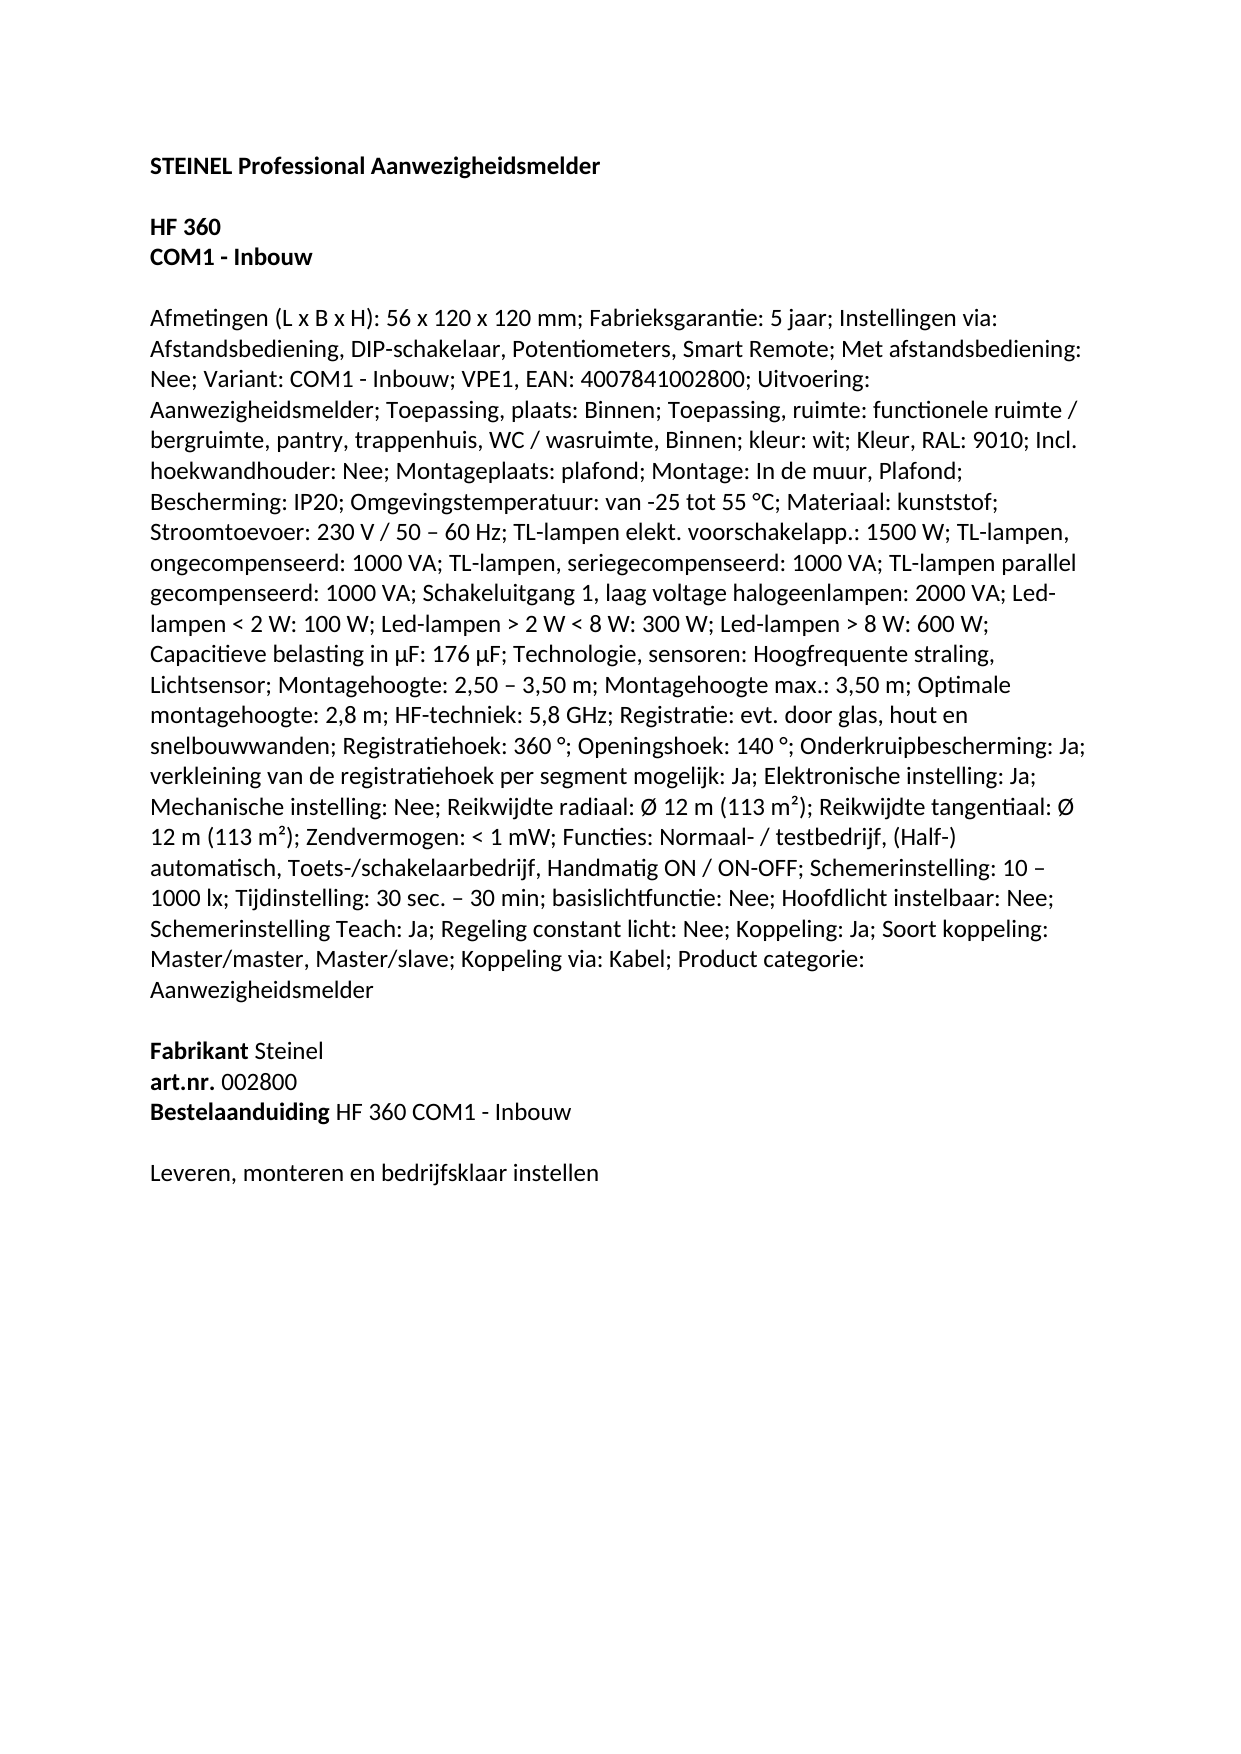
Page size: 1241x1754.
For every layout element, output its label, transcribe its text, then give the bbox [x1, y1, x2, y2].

text Fabrikant Steinel [150, 1035, 1090, 1066]
text COM1 - Inbouw [150, 242, 1090, 272]
text STEINEL Professional Aanwezigheidsmelder [150, 150, 1090, 181]
text HF 360 [150, 211, 1090, 242]
text Leveren, monteren en bedrijfsklaar instellen [150, 1157, 1090, 1188]
text Afmetingen (L x B x H): 56 x 120 x 120 mm; Fabrieksgarantie: 5 jaar; Instellingen via: Afstandsbediening, DIP-schakelaar, Potentiometers, Smart Remote; Met afstandsbediening: Nee; Variant: COM1 - Inbouw; VPE1, EAN: 4007841002800; Uitvoering: Aanwezigheidsmelder; Toepassing, plaats: Binnen; Toepassing, ruimte: functionele ruimte / bergruimte, pantry, trappenhuis, WC / wasruimte, Binnen; kleur: wit; Kleur, RAL: 9010; Incl. hoekwandhouder: Nee; Montageplaats: plafond; Montage: In de muur, Plafond; Bescherming: IP20; Omgevingstemperatuur: van -25 tot 55 °C; Materiaal: kunststof; Stroomtoevoer: 230 V / 50 – 60 Hz; TL-lampen elekt. voorschakelapp.: 1500 W; TL-lampen, ongecompenseerd: 1000 VA; TL-lampen, seriegecompenseerd: 1000 VA; TL-lampen parallel gecompenseerd: 1000 VA; Schakeluitgang 1, laag voltage halogeenlampen: 2000 VA; Led-lampen < 2 W: 100 W; Led-lampen > 2 W < 8 W: 300 W; Led-lampen > 8 W: 600 W; Capacitieve belasting in μF: 176 µF; Technologie, sensoren: Hoogfrequente straling, Lichtsensor; Montagehoogte: 2,50 – 3,50 m; Montagehoogte max.: 3,50 m; Optimale montagehoogte: 2,8 m; HF-techniek: 5,8 GHz; Registratie: evt. door glas, hout en snelbouwwanden; Registratiehoek: 360 °; Openingshoek: 140 °; Onderkruipbescherming: Ja; verkleining van de registratiehoek per segment mogelijk: Ja; Elektronische instelling: Ja; Mechanische instelling: Nee; Reikwijdte radiaal: Ø 12 m (113 m²); Reikwijdte tangentiaal: Ø 12 m (113 m²); Zendvermogen: < 1 mW; Functies: Normaal- / testbedrijf, (Half-) automatisch, Toets-/schakelaarbedrijf, Handmatig ON / ON-OFF; Schemerinstelling: 10 – 1000 lx; Tijdinstelling: 30 sec. – 30 min; basislichtfunctie: Nee; Hoofdlicht instelbaar: Nee; Schemerinstelling Teach: Ja; Regeling constant licht: Nee; Koppeling: Ja; Soort koppeling: Master/master, Master/slave; Koppeling via: Kabel; Product categorie: Aanwezigheidsmelder [150, 303, 1090, 1004]
text art.nr. 002800 [150, 1066, 1090, 1096]
text Bestelaanduiding HF 360 COM1 - Inbouw [150, 1096, 1090, 1127]
